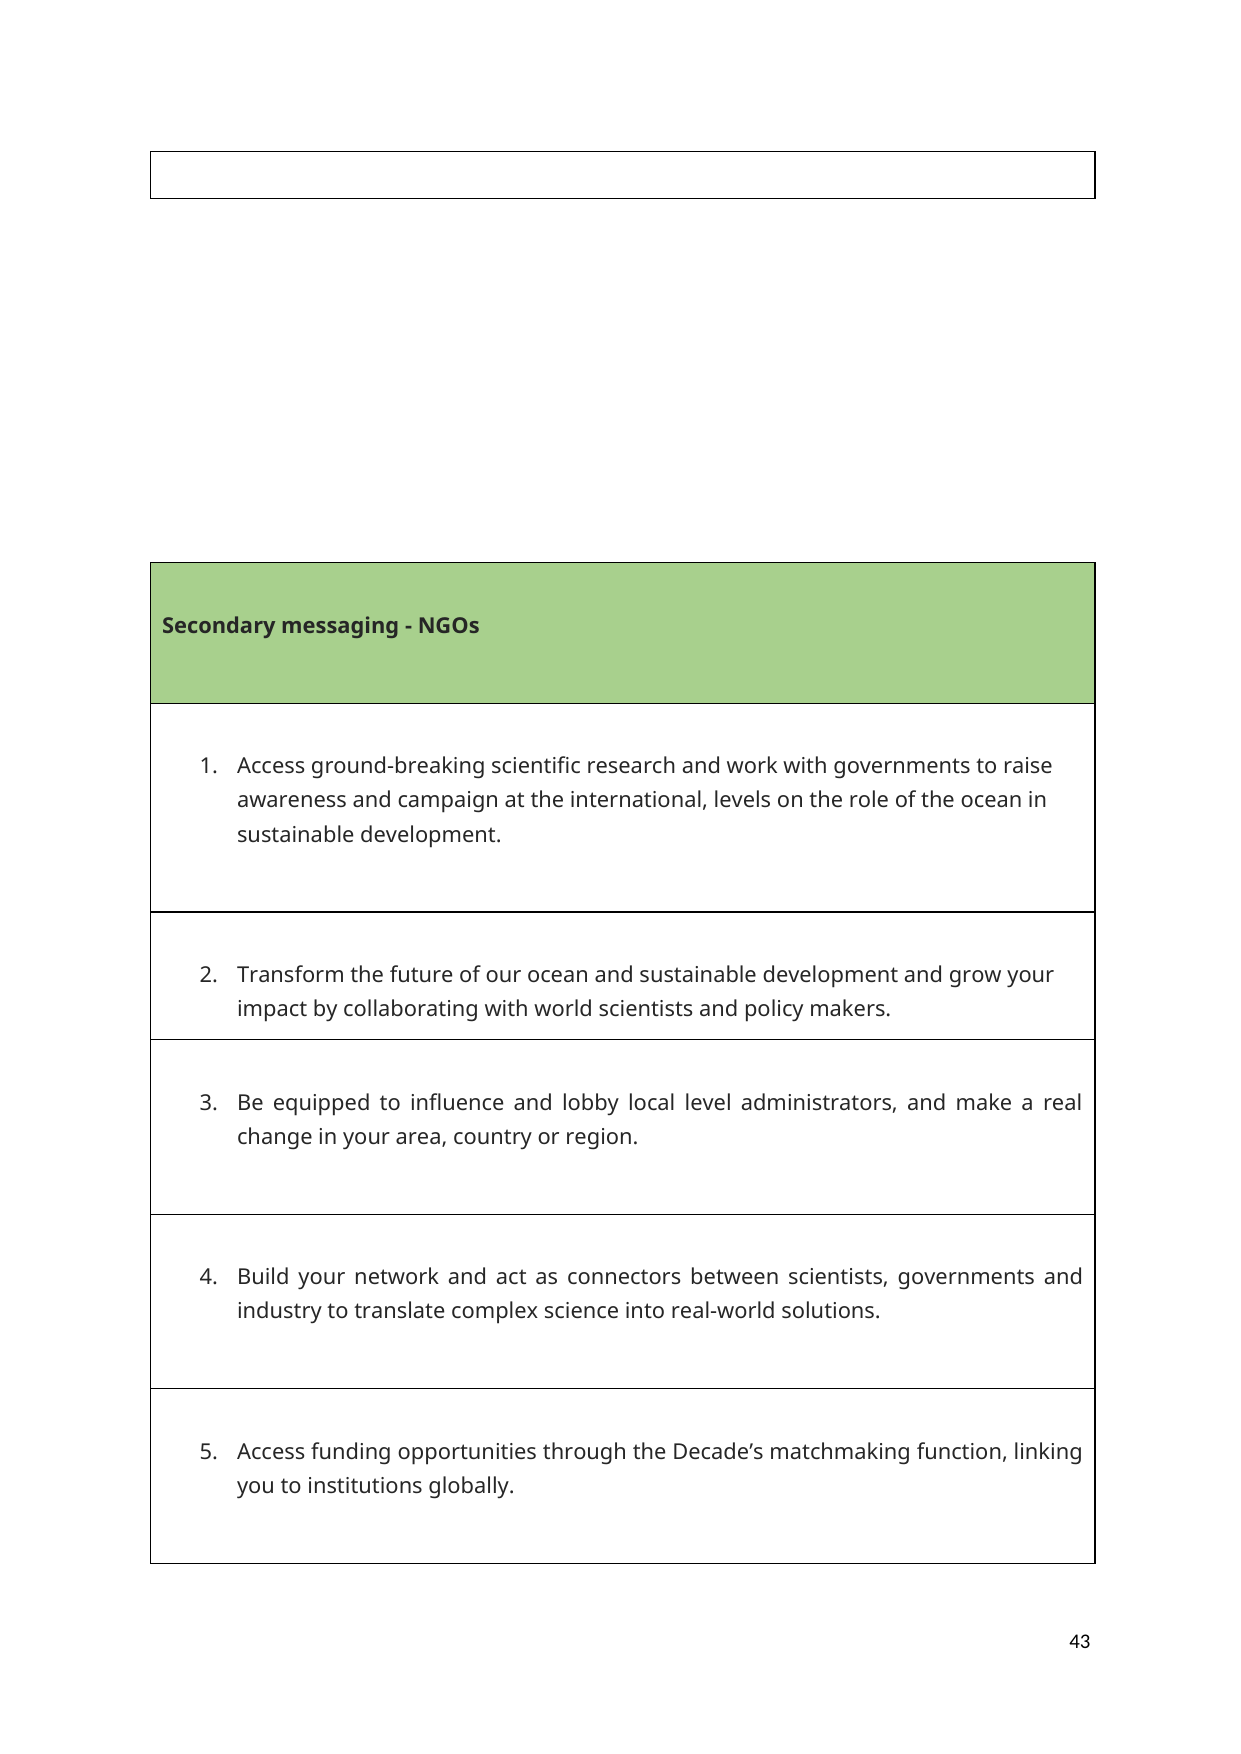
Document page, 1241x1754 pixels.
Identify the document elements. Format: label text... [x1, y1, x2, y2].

table_header Secondary messaging - NGOs [151, 563, 1094, 703]
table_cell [151, 152, 1094, 198]
table_cell Build your network and act as connectors between scientists, governments and industry to translate complex science into real-world solutions. [151, 1215, 1094, 1388]
table_cell Access funding opportunities through the Decade’s matchmaking function, linking you to institutions globally. [151, 1389, 1094, 1563]
table_cell Access ground-breaking scientific research and work with governments to raise awareness and campaign at the international, levels on the role of the ocean in sustainable development. [151, 704, 1094, 911]
table_cell Transform the future of our ocean and sustainable development and grow your impact by collaborating with world scientists and policy makers. [151, 913, 1094, 1039]
table_cell Be equipped to influence and lobby local level administrators, and make a real change in your area, country or region. [151, 1040, 1094, 1214]
